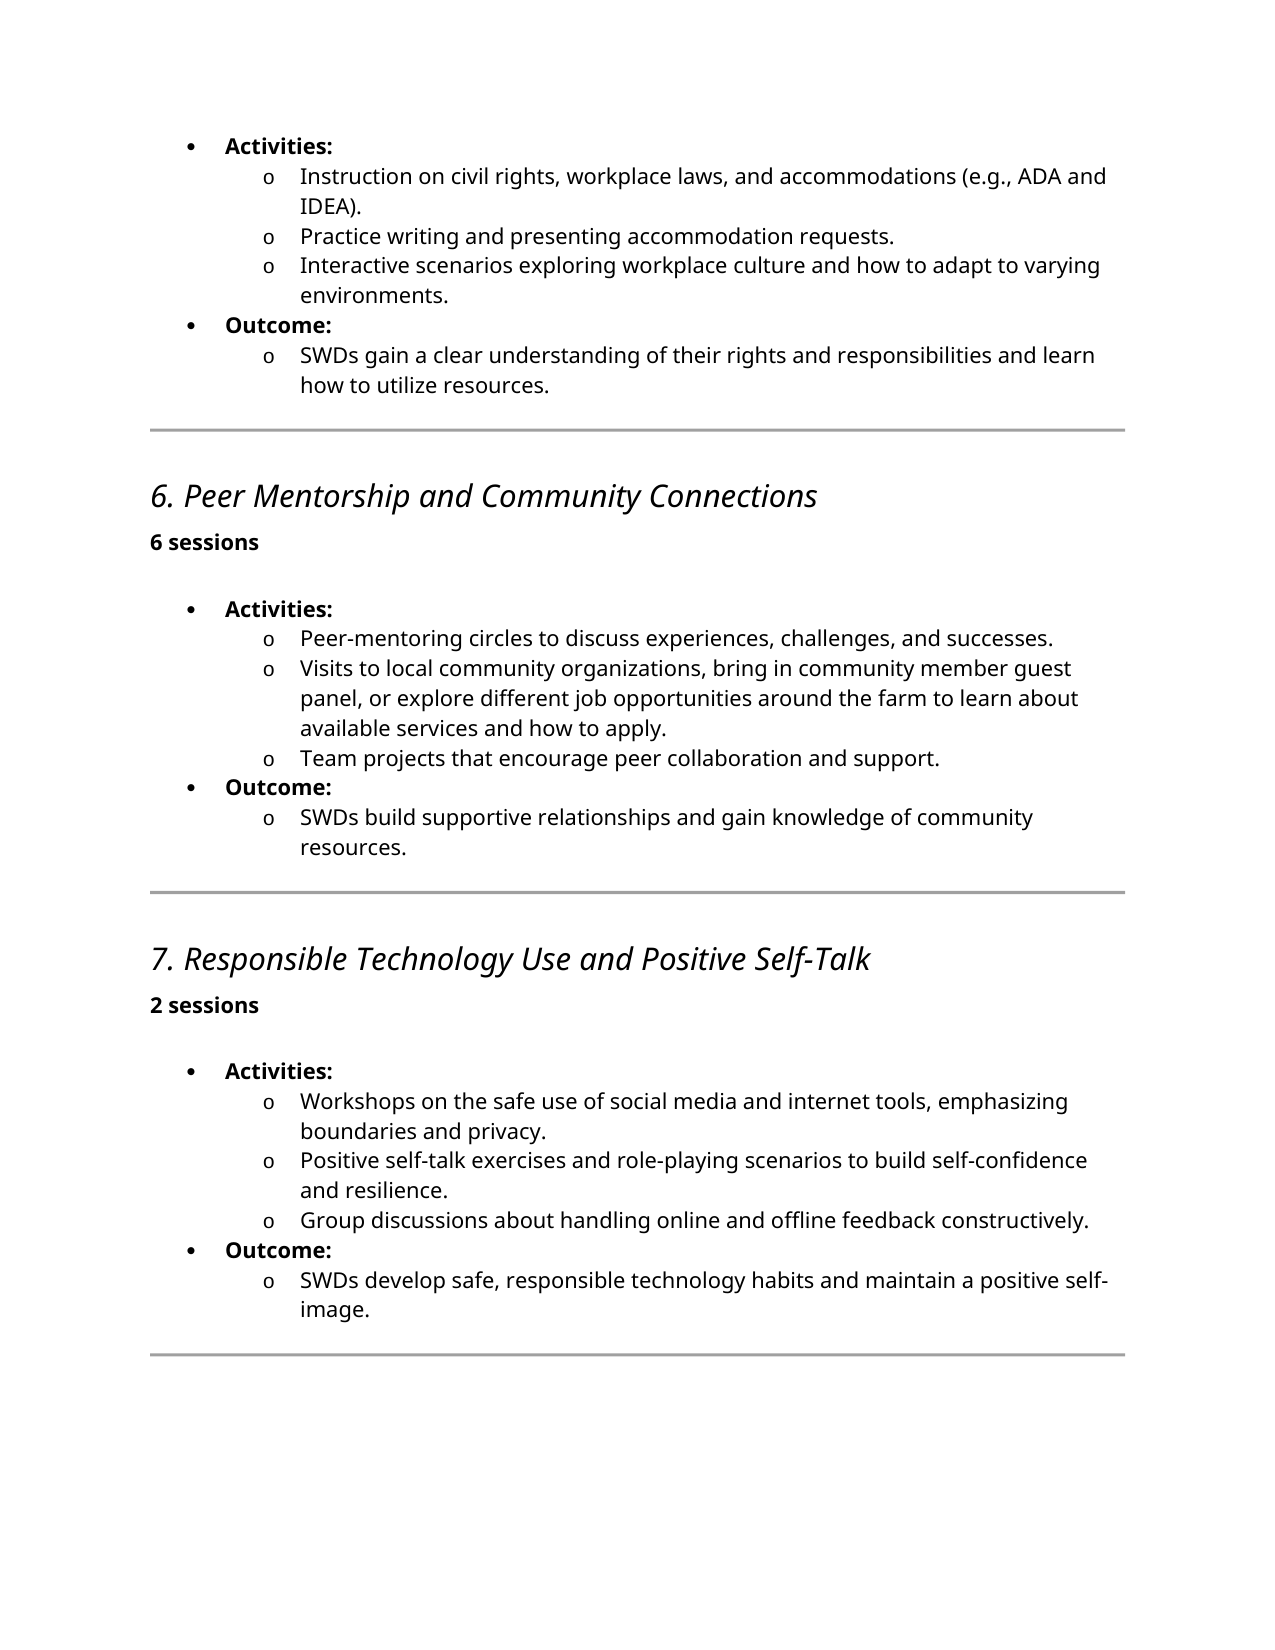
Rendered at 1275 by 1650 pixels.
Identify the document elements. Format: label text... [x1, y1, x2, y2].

list Interactive scenarios exploring workplace culture and how to adapt to varying environments. [262, 250, 1125, 310]
list SWDs gain a clear understanding of their rights and responsibilities and learn how to utilize resources. [262, 340, 1125, 399]
list SWDs build supportive relationships and gain knowledge of community resources. [262, 802, 1125, 862]
subtitle 6. Peer Mentorship and Community Connections [150, 474, 1125, 517]
list Visits to local community organizations, bring in community member guest panel, or explore different job opportunities around the farm to learn about available services and how to apply. [262, 653, 1125, 743]
list Instruction on civil rights, workplace laws, and accommodations (e.g., ADA and IDEA). [262, 161, 1125, 221]
text 6 sessions [150, 527, 1125, 557]
list Activities: [187, 1056, 1125, 1086]
list Outcome: [187, 310, 1125, 340]
list Workshops on the safe use of social media and internet tools, emphasizing boundaries and privacy. [262, 1086, 1125, 1145]
list Practice writing and presenting accommodation requests. [262, 221, 1125, 250]
list Outcome: [187, 1235, 1125, 1264]
text 2 sessions [150, 990, 1125, 1019]
list Positive self-talk exercises and role-playing scenarios to build self-confidence and resilience. [262, 1145, 1125, 1205]
list Outcome: [187, 772, 1125, 802]
list Activities: [187, 131, 1125, 161]
list Group discussions about handling online and offline feedback constructively. [262, 1205, 1125, 1235]
list Team projects that encourage peer collaboration and support. [262, 743, 1125, 772]
list SWDs develop safe, responsible technology habits and maintain a positive self-image. [262, 1264, 1125, 1324]
list Peer-mentoring circles to discuss experiences, challenges, and successes. [262, 623, 1125, 653]
list Activities: [187, 594, 1125, 623]
subtitle 7. Responsible Technology Use and Positive Self-Talk [150, 936, 1125, 979]
